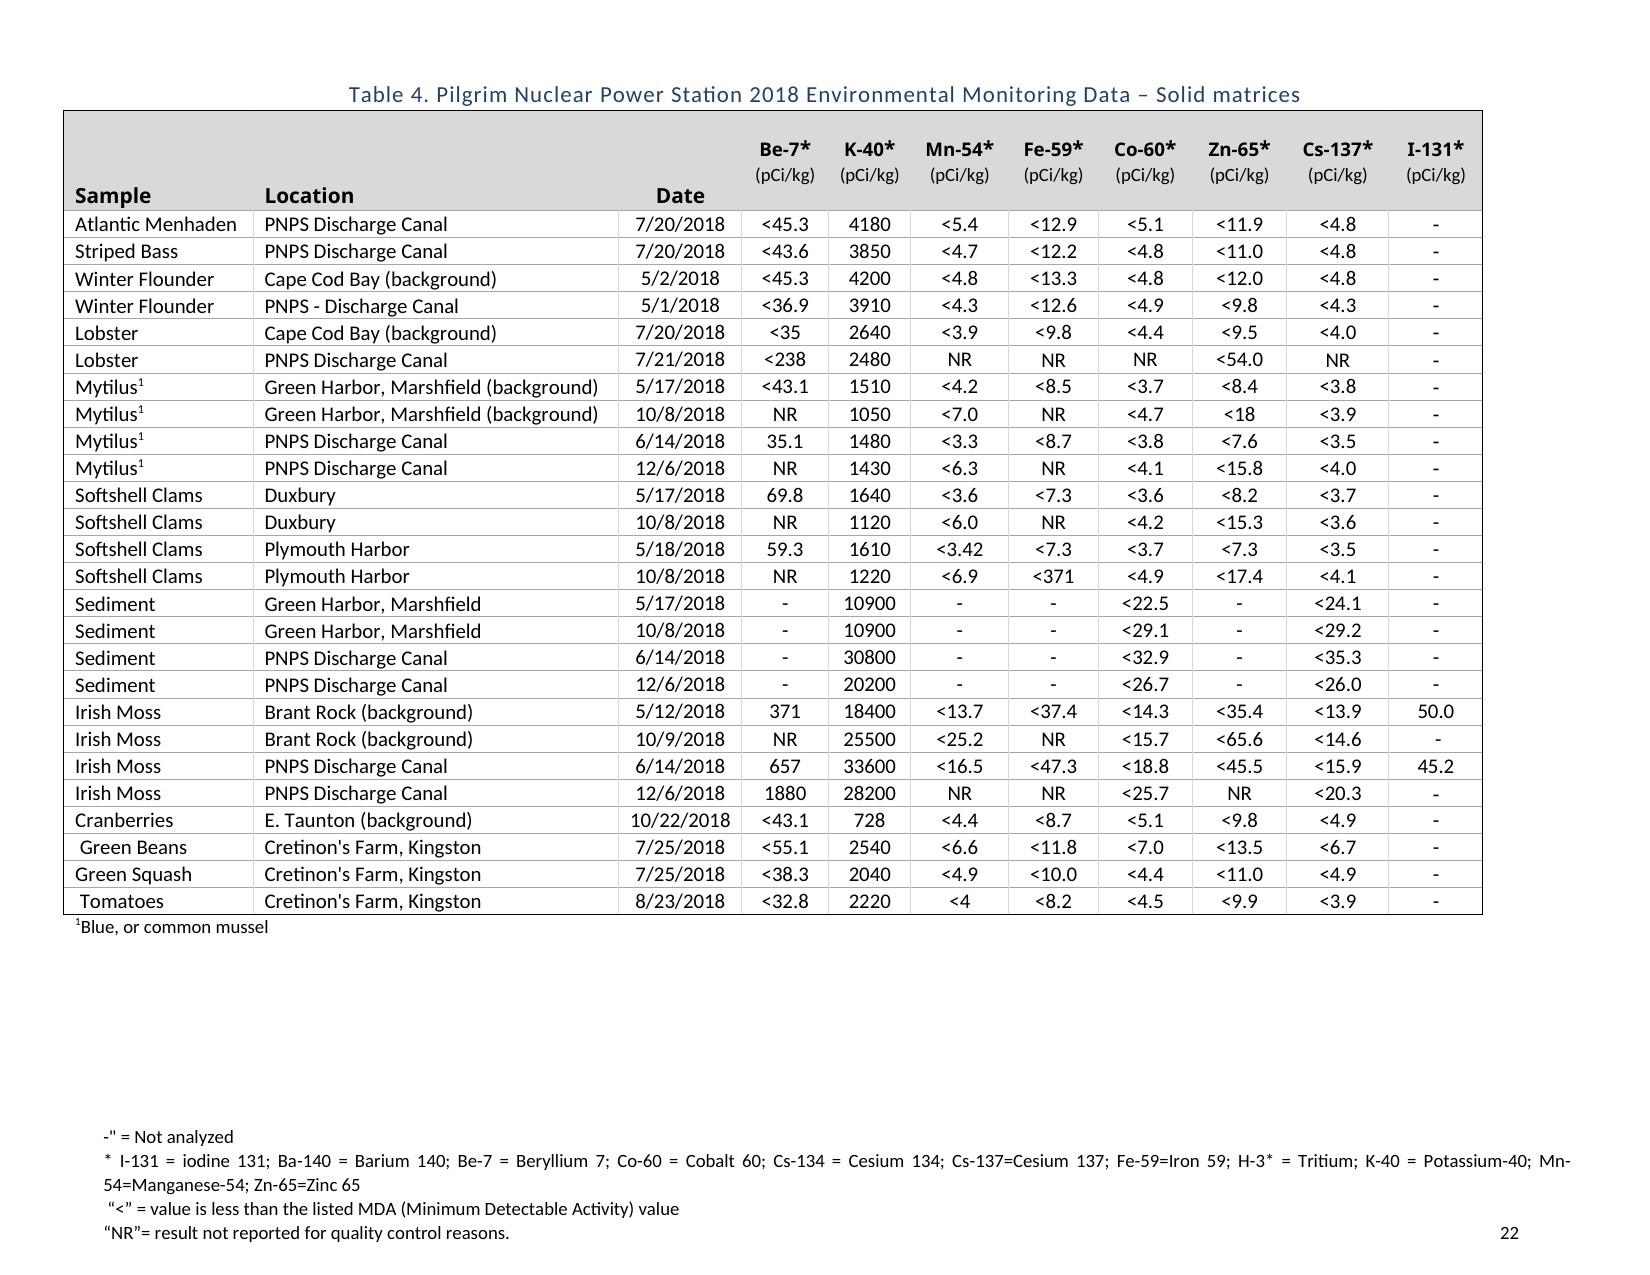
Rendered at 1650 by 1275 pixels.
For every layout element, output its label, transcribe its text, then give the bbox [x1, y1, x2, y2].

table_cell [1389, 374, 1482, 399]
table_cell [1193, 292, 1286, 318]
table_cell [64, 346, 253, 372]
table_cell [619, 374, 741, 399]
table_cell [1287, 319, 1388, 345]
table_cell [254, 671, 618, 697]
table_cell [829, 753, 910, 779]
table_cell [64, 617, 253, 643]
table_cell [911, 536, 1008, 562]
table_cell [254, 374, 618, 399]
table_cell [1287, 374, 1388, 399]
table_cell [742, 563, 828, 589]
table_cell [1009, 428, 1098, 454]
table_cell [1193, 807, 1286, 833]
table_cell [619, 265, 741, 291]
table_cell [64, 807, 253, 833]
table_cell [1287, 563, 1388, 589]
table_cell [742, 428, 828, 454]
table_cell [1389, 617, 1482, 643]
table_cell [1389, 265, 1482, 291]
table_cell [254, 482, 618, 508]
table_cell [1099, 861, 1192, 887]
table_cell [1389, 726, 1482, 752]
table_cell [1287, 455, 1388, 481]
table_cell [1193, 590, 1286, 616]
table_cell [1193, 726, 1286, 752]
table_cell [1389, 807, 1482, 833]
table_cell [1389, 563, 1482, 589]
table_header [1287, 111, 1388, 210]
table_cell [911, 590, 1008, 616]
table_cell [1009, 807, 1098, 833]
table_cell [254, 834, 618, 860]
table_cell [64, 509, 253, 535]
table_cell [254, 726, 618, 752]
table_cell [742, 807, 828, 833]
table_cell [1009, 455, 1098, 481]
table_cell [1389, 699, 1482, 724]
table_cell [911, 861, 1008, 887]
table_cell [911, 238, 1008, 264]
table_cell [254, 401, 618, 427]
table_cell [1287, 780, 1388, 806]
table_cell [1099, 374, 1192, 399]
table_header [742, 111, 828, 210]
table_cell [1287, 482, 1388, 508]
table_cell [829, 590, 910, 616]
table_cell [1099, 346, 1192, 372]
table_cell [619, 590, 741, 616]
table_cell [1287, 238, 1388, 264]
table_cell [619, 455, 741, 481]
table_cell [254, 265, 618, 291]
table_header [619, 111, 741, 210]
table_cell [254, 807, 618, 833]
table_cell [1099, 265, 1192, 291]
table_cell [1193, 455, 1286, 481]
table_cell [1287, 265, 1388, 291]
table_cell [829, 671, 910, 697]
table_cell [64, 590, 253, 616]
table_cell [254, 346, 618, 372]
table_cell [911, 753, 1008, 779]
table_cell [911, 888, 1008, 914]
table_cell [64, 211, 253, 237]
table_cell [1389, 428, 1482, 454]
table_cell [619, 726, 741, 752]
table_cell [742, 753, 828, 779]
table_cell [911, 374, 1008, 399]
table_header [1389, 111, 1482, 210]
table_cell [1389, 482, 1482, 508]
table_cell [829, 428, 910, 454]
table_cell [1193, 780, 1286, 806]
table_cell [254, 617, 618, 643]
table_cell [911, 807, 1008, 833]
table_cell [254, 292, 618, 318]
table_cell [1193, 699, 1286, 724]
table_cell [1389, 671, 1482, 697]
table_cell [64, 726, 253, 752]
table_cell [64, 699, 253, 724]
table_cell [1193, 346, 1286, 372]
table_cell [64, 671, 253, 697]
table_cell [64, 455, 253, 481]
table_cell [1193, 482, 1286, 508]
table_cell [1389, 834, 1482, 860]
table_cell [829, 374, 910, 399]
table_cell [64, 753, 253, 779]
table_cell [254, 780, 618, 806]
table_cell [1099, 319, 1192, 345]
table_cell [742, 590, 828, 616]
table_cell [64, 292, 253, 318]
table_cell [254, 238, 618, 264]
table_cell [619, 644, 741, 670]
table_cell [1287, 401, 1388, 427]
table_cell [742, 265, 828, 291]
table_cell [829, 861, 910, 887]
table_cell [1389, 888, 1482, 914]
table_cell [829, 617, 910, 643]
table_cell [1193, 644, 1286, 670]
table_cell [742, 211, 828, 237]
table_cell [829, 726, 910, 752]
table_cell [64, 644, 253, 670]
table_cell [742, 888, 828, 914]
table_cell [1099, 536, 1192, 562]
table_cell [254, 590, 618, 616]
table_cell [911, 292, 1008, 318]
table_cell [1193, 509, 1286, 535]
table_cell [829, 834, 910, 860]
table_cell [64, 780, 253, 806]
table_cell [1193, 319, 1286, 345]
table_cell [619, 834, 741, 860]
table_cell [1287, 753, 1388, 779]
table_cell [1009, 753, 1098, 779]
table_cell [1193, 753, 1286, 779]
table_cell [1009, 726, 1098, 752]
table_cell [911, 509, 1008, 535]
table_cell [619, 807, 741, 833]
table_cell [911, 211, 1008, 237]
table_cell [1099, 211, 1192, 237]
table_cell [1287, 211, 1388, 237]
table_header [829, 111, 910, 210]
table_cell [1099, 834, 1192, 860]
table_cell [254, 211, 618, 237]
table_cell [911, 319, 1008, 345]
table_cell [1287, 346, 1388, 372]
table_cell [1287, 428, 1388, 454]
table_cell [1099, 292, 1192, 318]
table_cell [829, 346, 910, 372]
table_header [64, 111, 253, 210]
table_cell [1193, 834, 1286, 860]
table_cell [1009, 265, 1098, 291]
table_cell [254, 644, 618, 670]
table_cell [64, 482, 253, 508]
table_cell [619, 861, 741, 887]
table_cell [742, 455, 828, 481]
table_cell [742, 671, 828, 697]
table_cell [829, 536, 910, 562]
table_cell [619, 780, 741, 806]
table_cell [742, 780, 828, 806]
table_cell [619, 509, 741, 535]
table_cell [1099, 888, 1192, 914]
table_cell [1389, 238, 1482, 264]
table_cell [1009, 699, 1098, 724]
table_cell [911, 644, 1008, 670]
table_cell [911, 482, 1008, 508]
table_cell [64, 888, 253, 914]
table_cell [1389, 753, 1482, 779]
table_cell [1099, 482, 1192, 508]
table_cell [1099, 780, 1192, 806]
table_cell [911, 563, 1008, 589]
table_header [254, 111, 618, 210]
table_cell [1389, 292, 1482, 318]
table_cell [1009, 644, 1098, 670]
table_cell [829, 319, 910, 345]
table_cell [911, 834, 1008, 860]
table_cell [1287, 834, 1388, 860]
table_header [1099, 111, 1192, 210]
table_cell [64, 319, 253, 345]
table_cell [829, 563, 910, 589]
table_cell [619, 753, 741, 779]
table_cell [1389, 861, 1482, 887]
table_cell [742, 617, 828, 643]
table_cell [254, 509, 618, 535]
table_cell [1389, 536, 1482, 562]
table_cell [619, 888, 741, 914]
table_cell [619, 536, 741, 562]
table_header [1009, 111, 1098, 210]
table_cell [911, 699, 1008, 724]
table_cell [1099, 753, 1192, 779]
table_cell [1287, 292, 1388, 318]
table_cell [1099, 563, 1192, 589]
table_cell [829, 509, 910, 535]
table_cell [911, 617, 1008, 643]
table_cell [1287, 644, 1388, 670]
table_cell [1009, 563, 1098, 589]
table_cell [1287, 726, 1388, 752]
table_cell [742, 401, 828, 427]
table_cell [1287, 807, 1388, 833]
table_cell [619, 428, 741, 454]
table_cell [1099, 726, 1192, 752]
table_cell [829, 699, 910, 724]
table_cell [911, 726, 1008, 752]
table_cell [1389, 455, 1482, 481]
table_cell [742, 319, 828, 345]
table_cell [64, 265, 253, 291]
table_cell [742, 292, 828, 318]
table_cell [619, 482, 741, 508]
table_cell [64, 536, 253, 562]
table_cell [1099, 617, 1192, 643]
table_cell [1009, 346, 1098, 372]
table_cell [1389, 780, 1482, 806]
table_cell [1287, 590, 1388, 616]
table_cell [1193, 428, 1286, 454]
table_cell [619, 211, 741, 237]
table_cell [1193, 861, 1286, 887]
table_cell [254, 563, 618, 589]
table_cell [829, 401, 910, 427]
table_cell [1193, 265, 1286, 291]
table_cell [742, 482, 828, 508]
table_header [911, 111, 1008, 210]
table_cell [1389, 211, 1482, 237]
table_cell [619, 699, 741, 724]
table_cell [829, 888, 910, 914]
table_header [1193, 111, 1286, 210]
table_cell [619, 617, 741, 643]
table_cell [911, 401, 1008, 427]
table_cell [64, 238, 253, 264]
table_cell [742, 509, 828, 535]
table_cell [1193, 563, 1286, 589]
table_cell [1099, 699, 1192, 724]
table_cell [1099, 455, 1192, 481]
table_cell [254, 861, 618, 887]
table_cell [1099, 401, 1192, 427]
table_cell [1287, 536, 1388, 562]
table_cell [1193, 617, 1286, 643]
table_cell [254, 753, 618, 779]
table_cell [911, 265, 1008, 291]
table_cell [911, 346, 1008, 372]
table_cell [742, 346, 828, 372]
text 1Blue, or common mussel [75, 915, 1575, 938]
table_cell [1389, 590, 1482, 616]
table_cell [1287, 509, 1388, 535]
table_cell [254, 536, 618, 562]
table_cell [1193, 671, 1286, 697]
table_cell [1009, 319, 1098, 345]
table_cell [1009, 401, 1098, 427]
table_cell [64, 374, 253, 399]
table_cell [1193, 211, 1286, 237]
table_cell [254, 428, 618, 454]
subtitle Table 4. Pilgrim Nuclear Power Station 2018 Environmental Monitoring Data – Solid matrices [75, 80, 1575, 108]
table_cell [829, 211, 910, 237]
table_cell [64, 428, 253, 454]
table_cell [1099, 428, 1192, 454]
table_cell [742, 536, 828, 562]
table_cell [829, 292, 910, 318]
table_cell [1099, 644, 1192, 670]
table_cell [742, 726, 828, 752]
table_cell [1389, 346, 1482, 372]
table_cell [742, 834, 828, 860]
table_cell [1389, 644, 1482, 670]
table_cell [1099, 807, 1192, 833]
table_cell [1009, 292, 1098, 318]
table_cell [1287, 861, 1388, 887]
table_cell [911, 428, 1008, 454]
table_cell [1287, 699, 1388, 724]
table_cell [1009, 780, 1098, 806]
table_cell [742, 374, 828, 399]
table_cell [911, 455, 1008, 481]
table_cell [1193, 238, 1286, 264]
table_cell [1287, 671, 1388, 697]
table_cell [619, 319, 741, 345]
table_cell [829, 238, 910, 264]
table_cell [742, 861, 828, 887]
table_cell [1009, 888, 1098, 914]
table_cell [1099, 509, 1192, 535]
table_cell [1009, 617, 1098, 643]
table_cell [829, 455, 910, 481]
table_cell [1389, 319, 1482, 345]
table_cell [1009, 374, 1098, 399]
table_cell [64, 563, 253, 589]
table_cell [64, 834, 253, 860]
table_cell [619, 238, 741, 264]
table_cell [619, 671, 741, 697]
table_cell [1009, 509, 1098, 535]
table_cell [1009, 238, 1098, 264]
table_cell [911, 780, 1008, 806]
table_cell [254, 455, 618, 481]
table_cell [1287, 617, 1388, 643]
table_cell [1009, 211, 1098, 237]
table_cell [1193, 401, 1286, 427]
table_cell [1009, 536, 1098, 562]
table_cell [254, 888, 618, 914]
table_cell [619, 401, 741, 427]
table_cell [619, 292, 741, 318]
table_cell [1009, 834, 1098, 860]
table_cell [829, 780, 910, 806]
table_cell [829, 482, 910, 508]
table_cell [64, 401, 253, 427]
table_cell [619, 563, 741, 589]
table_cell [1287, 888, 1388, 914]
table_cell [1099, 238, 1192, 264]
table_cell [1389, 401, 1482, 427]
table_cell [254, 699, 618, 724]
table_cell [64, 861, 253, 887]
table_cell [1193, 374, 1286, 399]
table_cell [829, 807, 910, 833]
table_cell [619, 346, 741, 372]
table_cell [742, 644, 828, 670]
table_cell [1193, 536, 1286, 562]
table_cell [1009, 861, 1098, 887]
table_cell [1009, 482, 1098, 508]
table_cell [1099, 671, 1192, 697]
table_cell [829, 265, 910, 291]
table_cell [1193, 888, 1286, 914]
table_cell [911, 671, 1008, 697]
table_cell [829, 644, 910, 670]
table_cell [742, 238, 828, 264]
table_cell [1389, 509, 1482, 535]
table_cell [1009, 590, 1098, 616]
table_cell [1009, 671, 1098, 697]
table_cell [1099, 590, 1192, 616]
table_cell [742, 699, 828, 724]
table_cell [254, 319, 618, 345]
